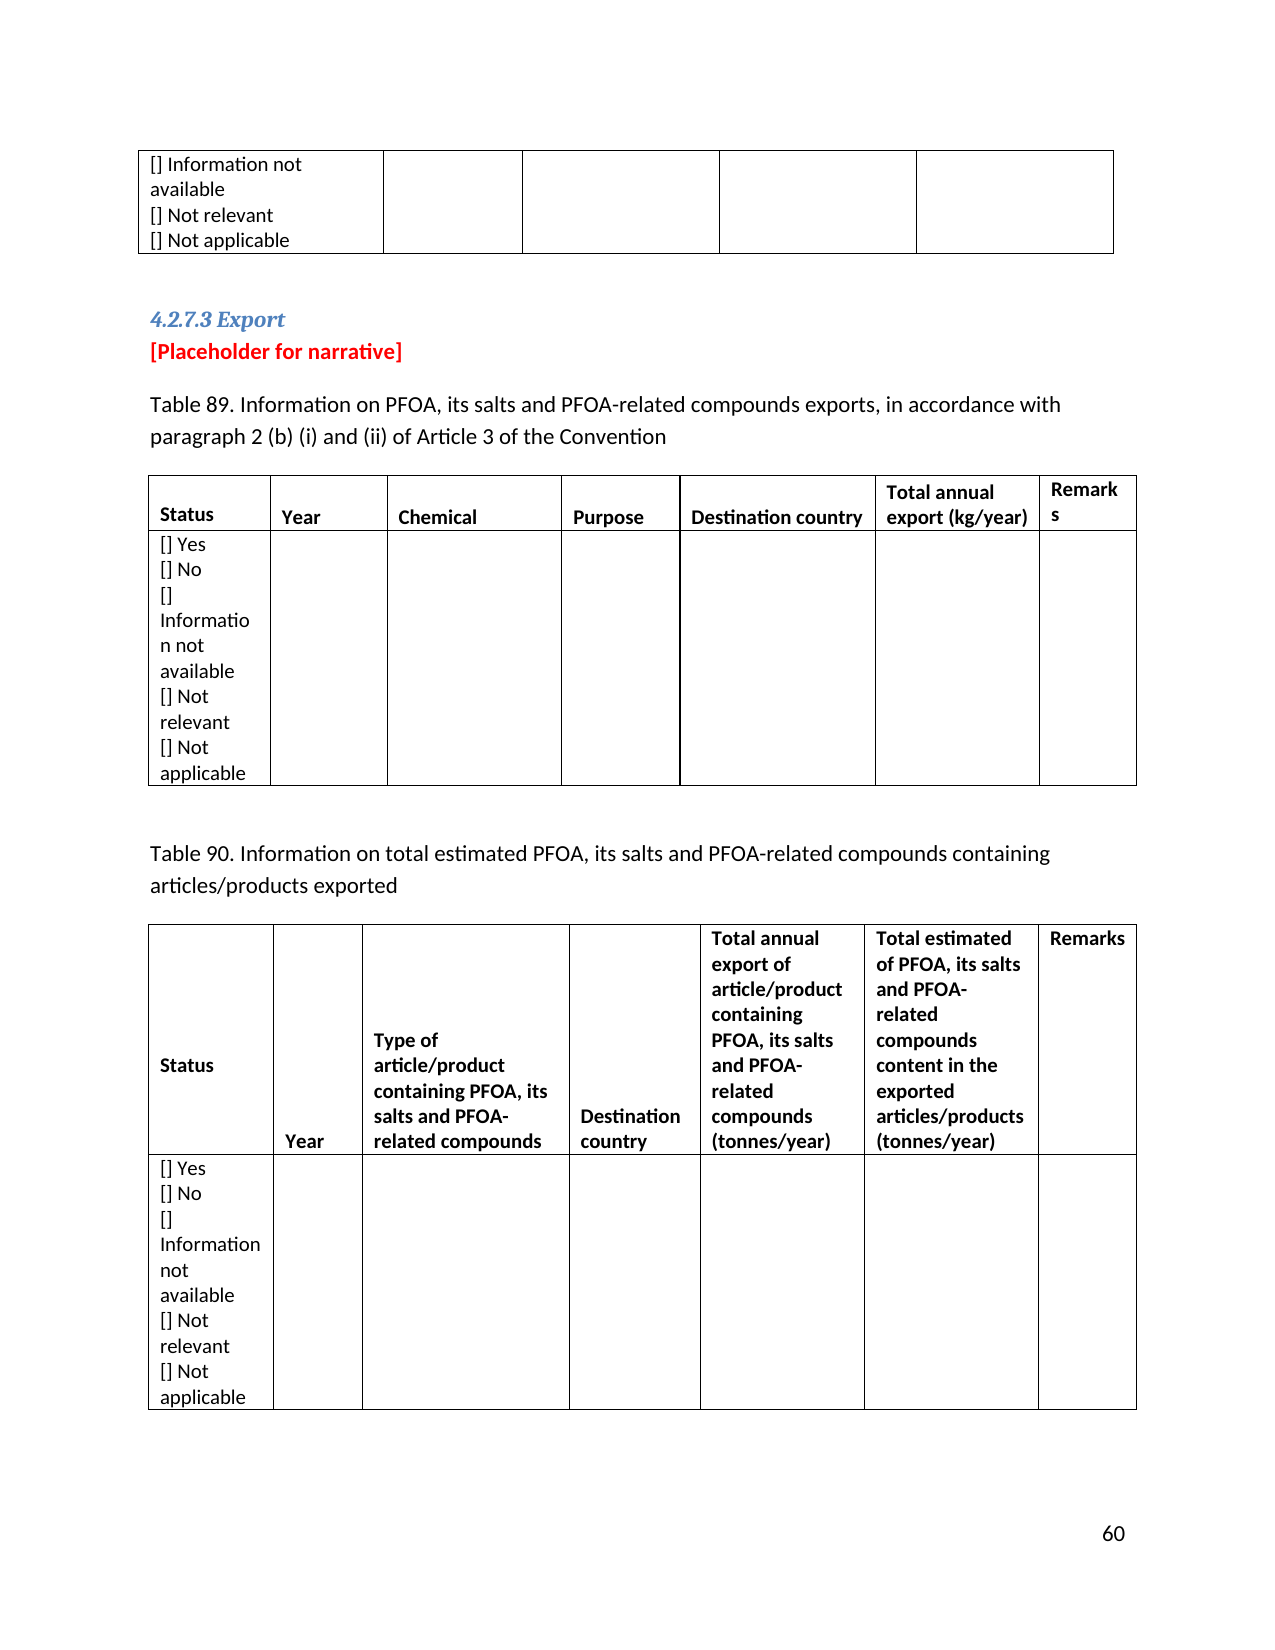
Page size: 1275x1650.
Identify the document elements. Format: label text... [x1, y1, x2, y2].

subtitle 4.2.7.3 Export [150, 307, 1125, 333]
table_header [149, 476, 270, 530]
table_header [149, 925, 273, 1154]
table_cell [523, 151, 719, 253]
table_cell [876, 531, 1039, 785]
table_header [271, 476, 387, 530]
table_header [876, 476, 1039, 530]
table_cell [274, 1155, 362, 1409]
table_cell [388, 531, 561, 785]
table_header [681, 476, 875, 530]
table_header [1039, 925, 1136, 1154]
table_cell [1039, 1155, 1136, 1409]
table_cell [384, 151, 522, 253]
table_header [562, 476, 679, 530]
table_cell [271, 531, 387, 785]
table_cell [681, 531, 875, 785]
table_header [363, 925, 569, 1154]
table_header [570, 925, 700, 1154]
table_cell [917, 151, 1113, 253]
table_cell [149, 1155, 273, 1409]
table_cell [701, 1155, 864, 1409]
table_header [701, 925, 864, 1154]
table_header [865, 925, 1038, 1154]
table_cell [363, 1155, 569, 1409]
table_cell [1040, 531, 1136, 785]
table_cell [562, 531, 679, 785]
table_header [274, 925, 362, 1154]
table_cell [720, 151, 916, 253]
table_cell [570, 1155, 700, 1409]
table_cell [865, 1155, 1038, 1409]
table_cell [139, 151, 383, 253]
text [Placeholder for narrative] [150, 337, 1125, 365]
text Table 90. Information on total estimated PFOA, its salts and PFOA-related compounds containing articles/products exported [150, 839, 1125, 899]
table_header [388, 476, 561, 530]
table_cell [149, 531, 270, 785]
text Table 89. Information on PFOA, its salts and PFOA-related compounds exports, in accordance with paragraph 2 (b) (i) and (ii) of Article 3 of the Convention [150, 390, 1125, 450]
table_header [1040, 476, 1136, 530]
